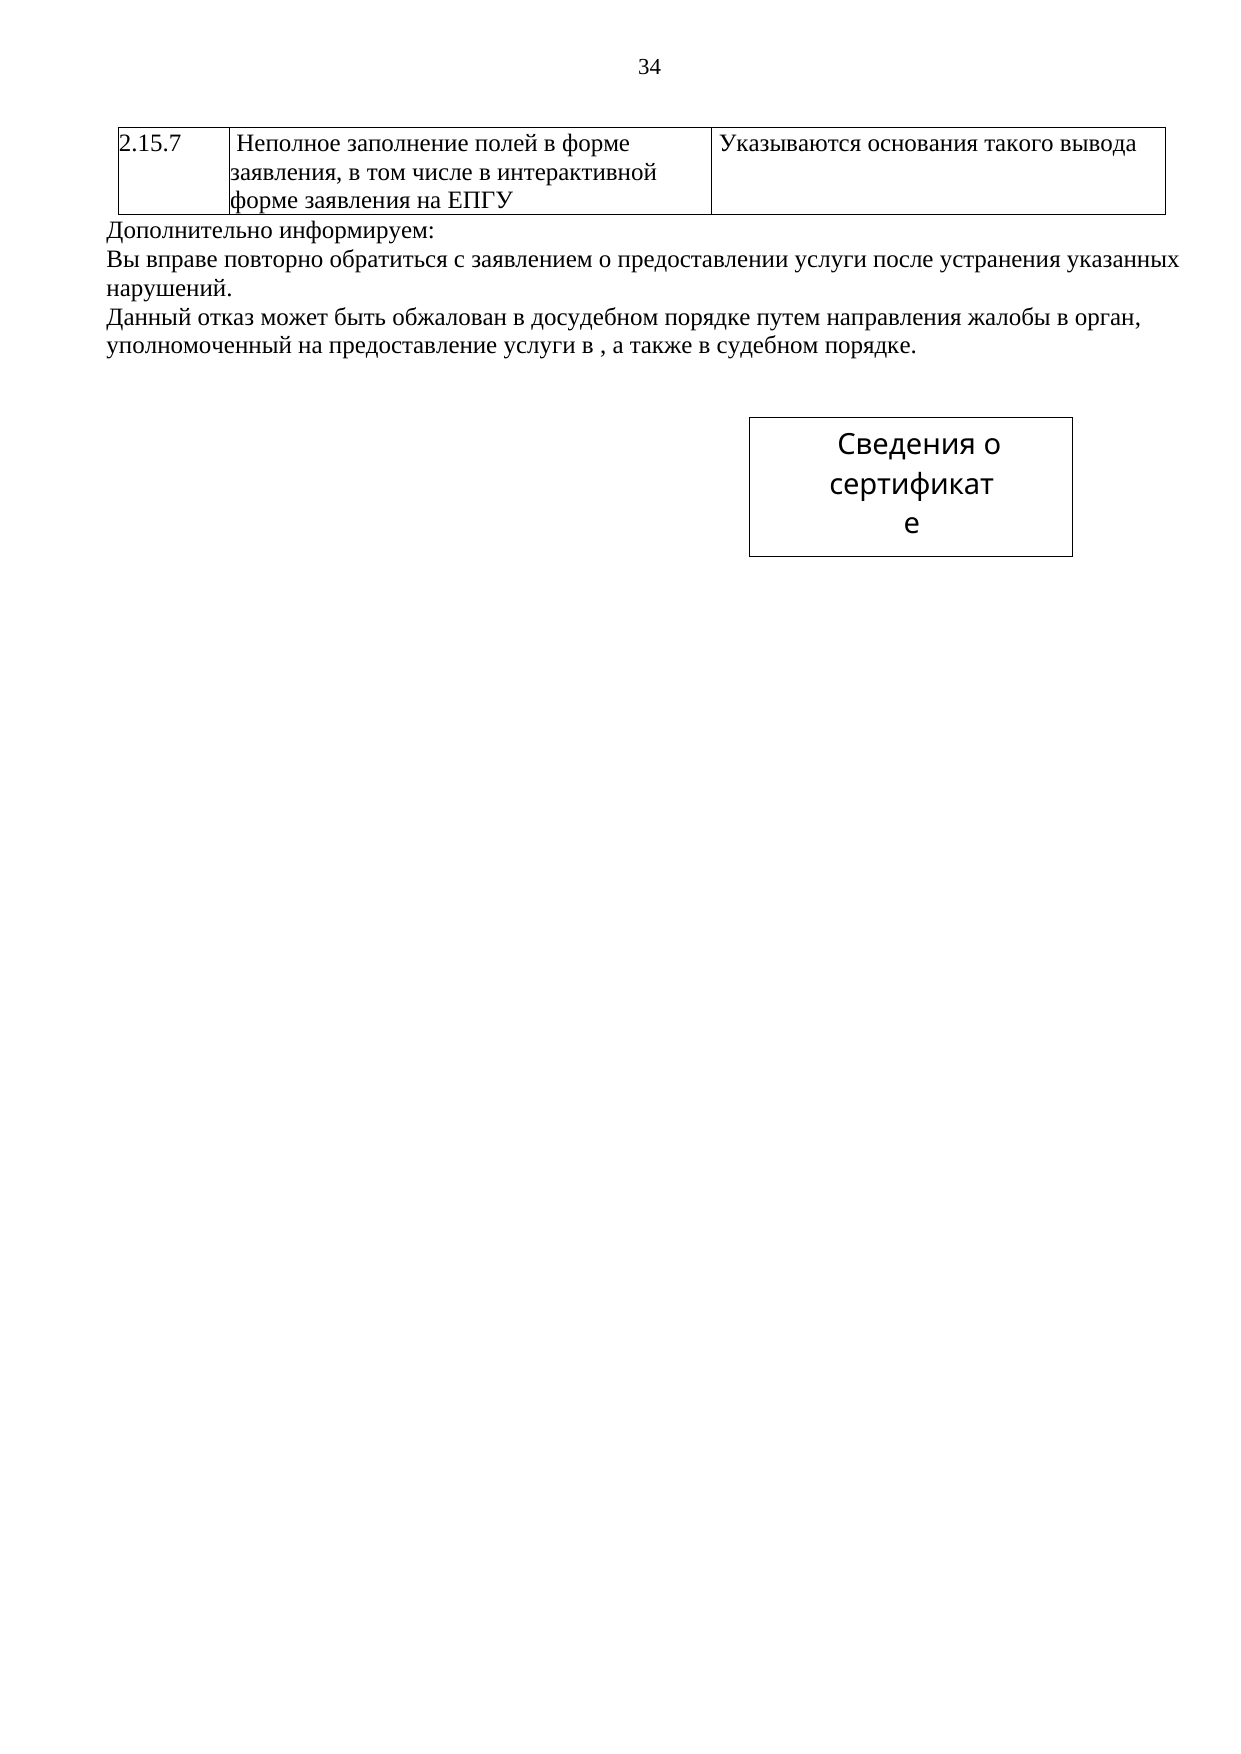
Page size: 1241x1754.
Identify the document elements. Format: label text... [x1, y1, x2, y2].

text Дополнительно информируем: [106, 215, 1192, 244]
text Вы вправе повторно обратиться c заявлением о предоставлении услуги после устранения указанных нарушений. [106, 244, 1192, 302]
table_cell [712, 128, 1165, 214]
text Данный отказ может быть обжалован в досудебном порядке путем направления жалобы в орган, уполномоченный на предоставление услуги в , а также в судебном порядке. [106, 302, 1192, 359]
table_cell Неполное заполнение полей в форме заявления, в том числе в интерактивной форме заявления на ЕПГУ [230, 128, 711, 214]
table_cell 2.15.7 [119, 128, 229, 214]
